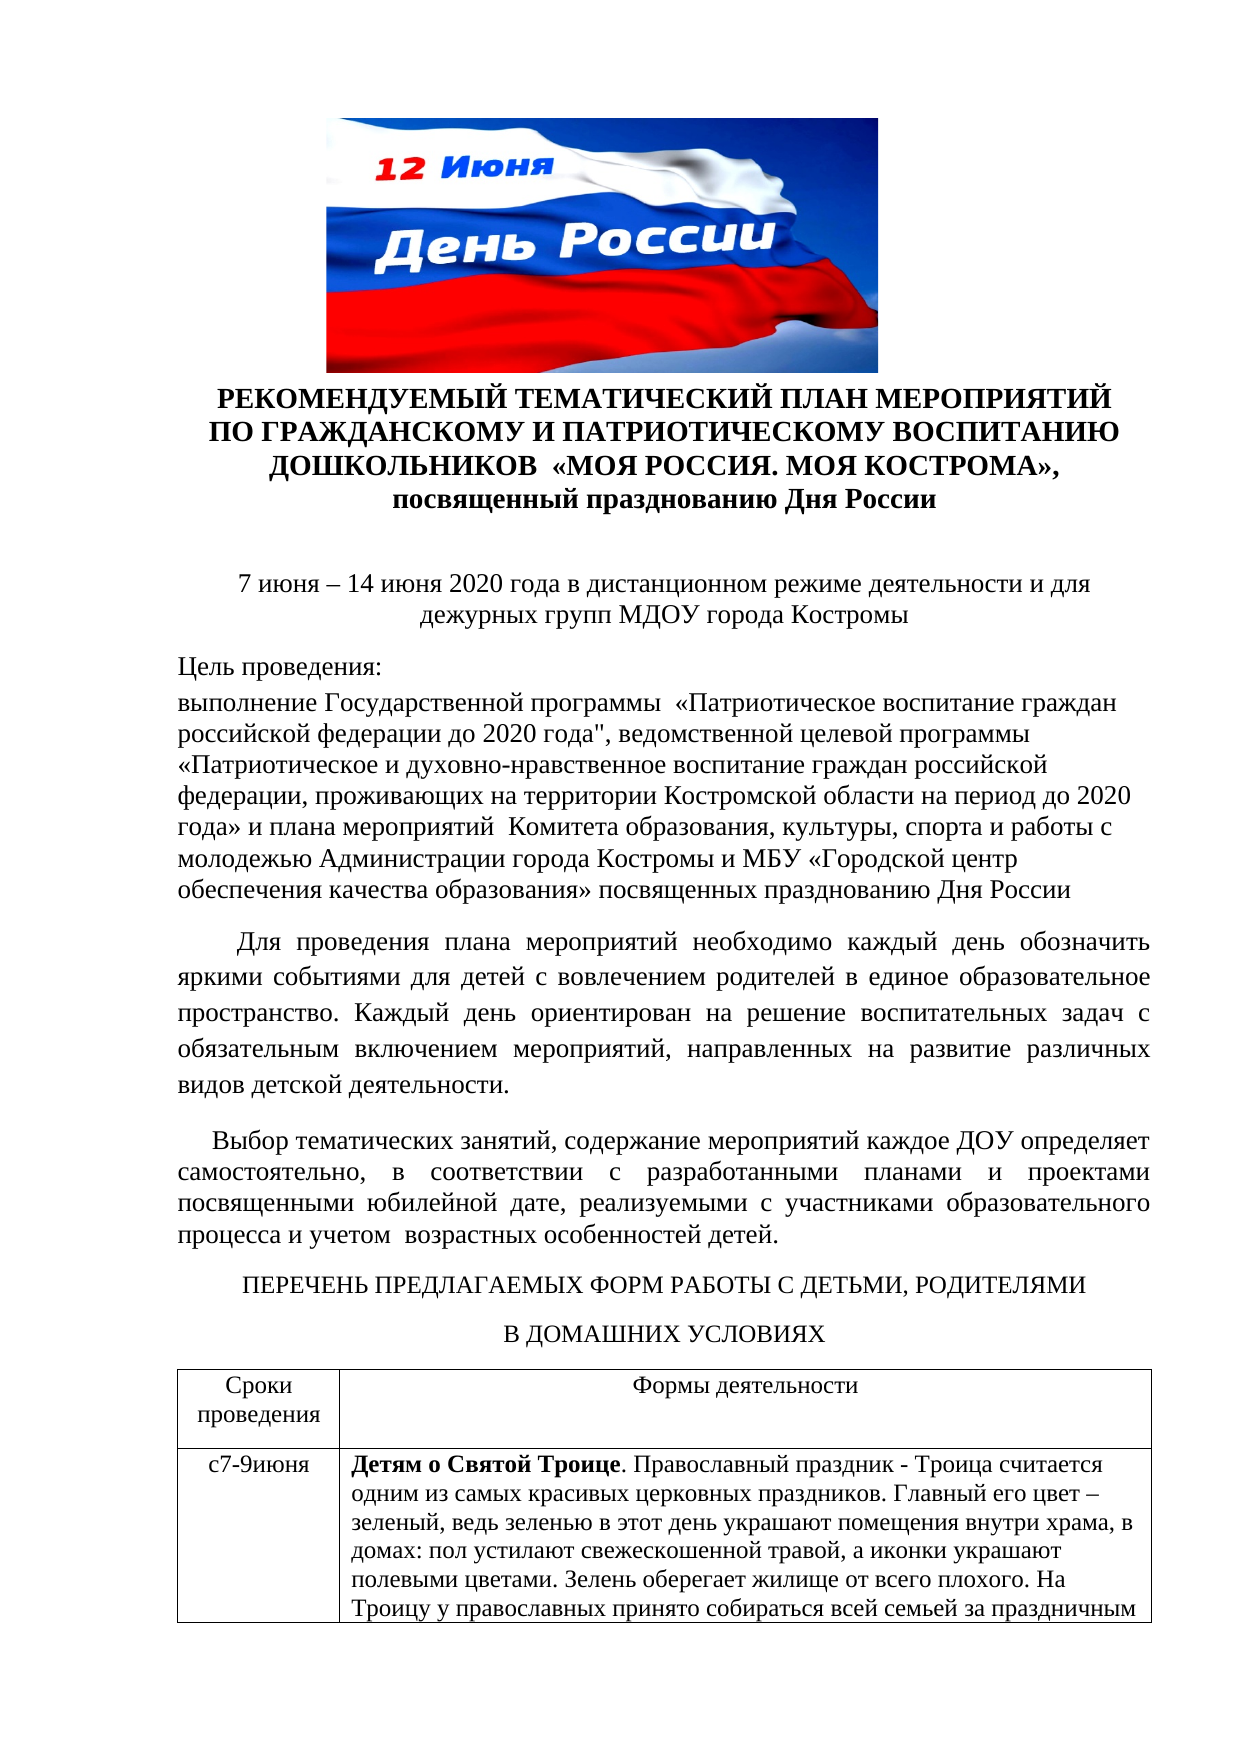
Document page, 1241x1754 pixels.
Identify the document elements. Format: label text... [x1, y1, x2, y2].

text 7 июня – 14 июня 2020 года в дистанционном режиме деятельности и для дежурных групп МДОУ города Костромы [177, 567, 1152, 629]
picture [325, 118, 878, 372]
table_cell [340, 1449, 1151, 1622]
text выполнение Государственной программы «Патриотическое воспитание граждан российской федерации до 2020 года", ведомственной целевой программы «Патриотическое и духовно-нравственное воспитание граждан российской федерации, проживающих на территории Костромской области на период до 2020 года» и плана мероприятий Комитета образования, культуры, спорта и работы с молодежью Администрации города Костромы и МБУ «Городской центр обеспечения качества образования» посвященных празднованию Дня России [177, 686, 1152, 904]
text Для проведения плана мероприятий необходимо каждый день обозначить яркими событиями для детей с вовлечением родителей в единое образовательное пространство. Каждый день ориентирован на решение воспитательных задач с обязательным включением мероприятий, направленных на развитие различных видов детской деятельности. [177, 925, 1152, 1099]
text Выбор тематических занятий, содержание мероприятий каждое ДОУ определяет самостоятельно, в соответствии с разработанными планами и проектами посвященными юбилейной дате, реализуемыми с участниками образовательного процесса и учетом возрастных особенностей детей. [177, 1124, 1152, 1249]
table_header Формы деятельности [340, 1370, 1151, 1448]
text ПЕРЕЧЕНЬ ПРЕДЛАГАЕМЫХ ФОРМ РАБОТЫ С ДЕТЬМИ, РОДИТЕЛЯМИ [177, 1270, 1152, 1298]
text посвященный празднованию Дня России [177, 482, 1152, 515]
table_cell с7-9июня [178, 1449, 339, 1622]
text Цель проведения: [177, 650, 1152, 681]
text ПО ГРАЖДАНСКОМУ И ПАТРИОТИЧЕСКОМУ ВОСПИТАНИЮ ДОШКОЛЬНИКОВ «МОЯ РОССИЯ. МОЯ КОСТРОМА», [177, 414, 1152, 482]
table_header Сроки проведения [178, 1370, 339, 1448]
text РЕКОМЕНДУЕМЫЙ ТЕМАТИЧЕСКИЙ ПЛАН МЕРОПРИЯТИЙ [177, 381, 1152, 414]
text В ДОМАШНИХ УСЛОВИЯХ [177, 1319, 1152, 1348]
